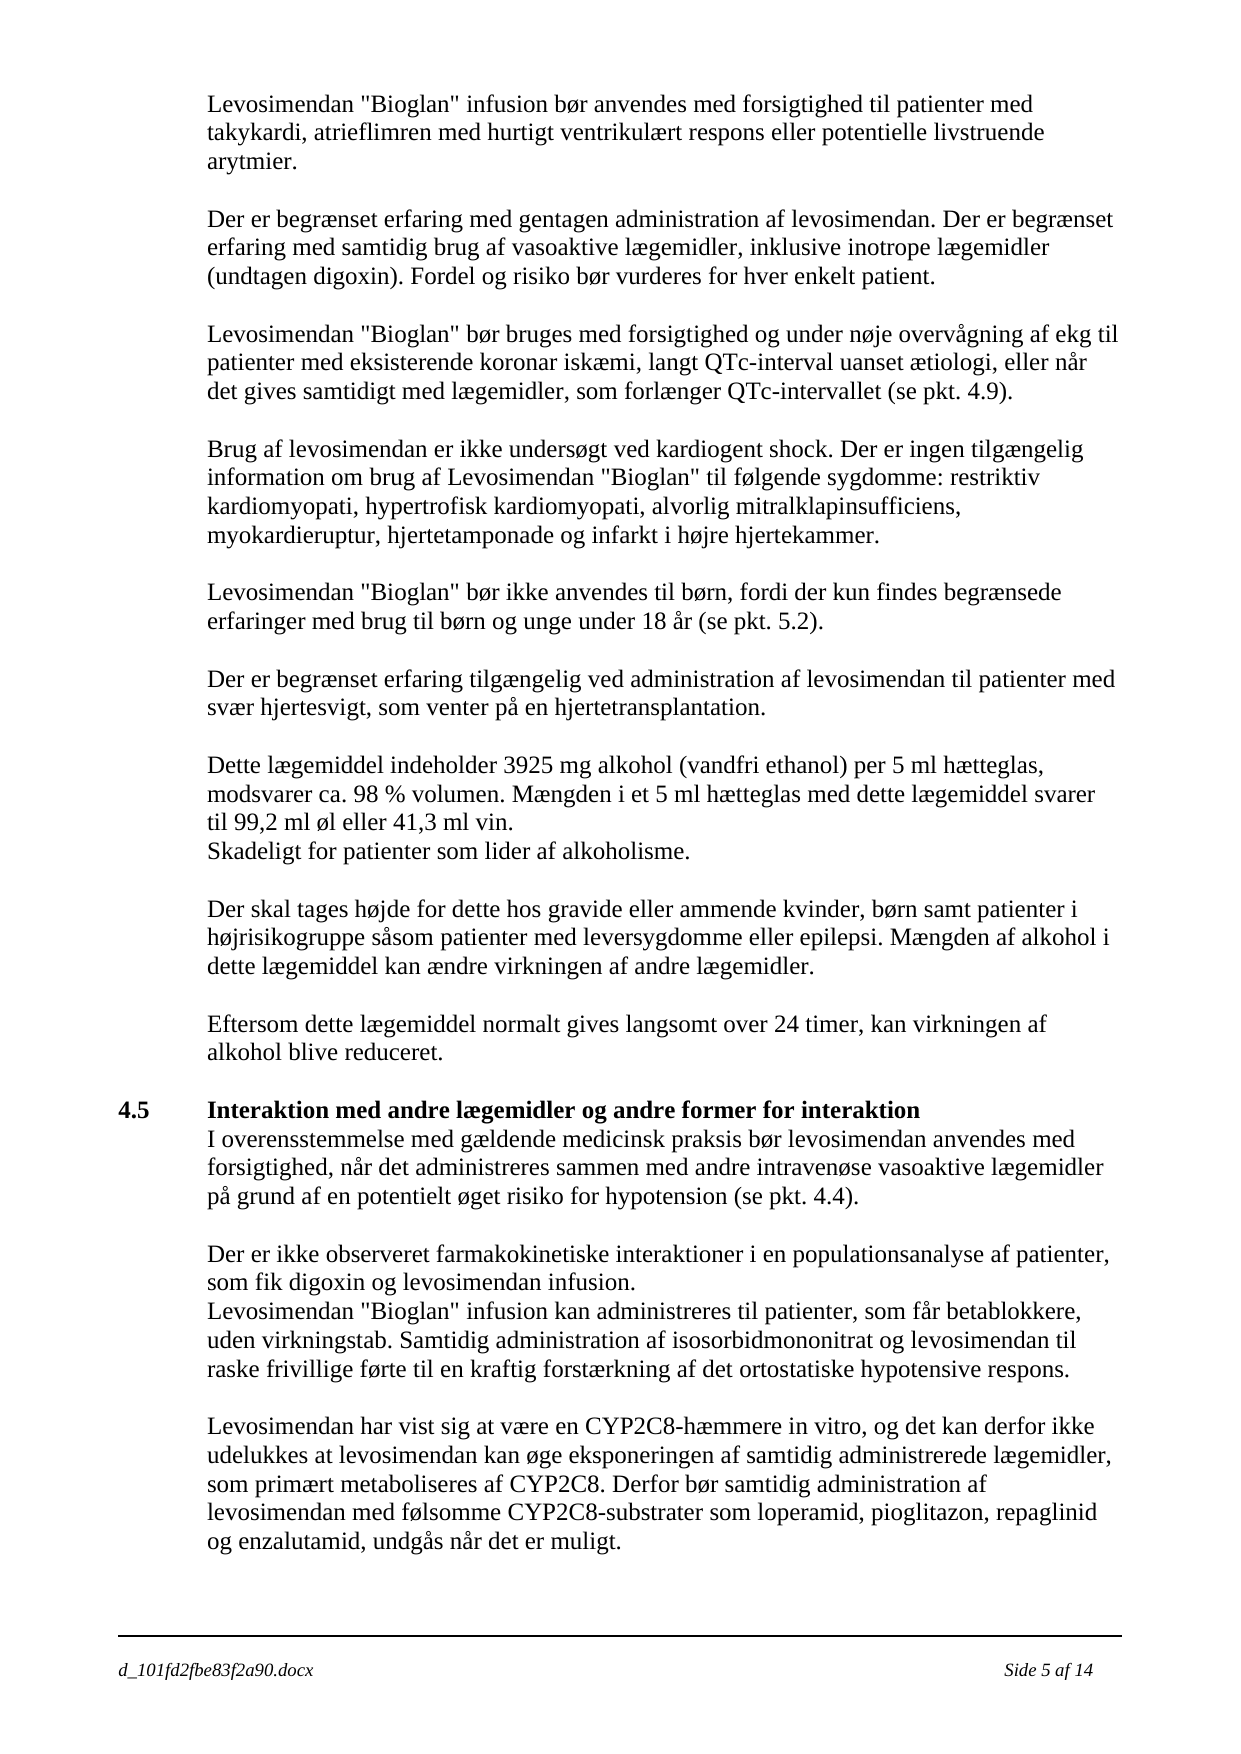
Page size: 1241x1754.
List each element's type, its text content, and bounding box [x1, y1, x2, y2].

text 4.5 Interaktion med andre lægemidler og andre former for interaktion [118, 1095, 1122, 1124]
text Der er begrænset erfaring tilgængelig ved administration af levosimendan til patienter med svær hjertesvigt, som venter på en hjertetransplantation. [207, 664, 1122, 721]
text Levosimendan har vist sig at være en CYP2C8-hæmmere in vitro, og det kan derfor ikke udelukkes at levosimendan kan øge eksponeringen af samtidig administrerede lægemidler, som primært metaboliseres af CYP2C8. Derfor bør samtidig administration af levosimendan med følsomme CYP2C8-substrater som loperamid, pioglitazon, repaglinid og enzalutamid, undgås når det er muligt. [207, 1411, 1122, 1555]
text Der er ikke observeret farmakokinetiske interaktioner i en populationsanalyse af patienter, som fik digoxin og levosimendan infusion. [207, 1239, 1122, 1296]
text Der er begrænset erfaring med gentagen administration af levosimendan. Der er begrænset erfaring med samtidig brug af vasoaktive lægemidler, inklusive inotrope lægemidler (undtagen digoxin). Fordel og risiko bør vurderes for hver enkelt patient. [207, 204, 1122, 290]
text Levosimendan "Bioglan" infusion kan administreres til patienter, som får betablokkere, uden virkningstab. Samtidig administration af isosorbidmononitrat og levosimendan til raske frivillige førte til en kraftig forstærkning af det ortostatiske hypotensive respons. [207, 1296, 1122, 1382]
text Levosimendan "Bioglan" bør ikke anvendes til børn, fordi der kun findes begrænsede erfaringer med brug til børn og unge under 18 år (se pkt. 5.2). [207, 577, 1122, 635]
text I overensstemmelse med gældende medicinsk praksis bør levosimendan anvendes med forsigtighed, når det administreres sammen med andre intravenøse vasoaktive lægemidler på grund af en potentielt øget risiko for hypotension (se pkt. 4.4). [207, 1124, 1122, 1210]
text Brug af levosimendan er ikke undersøgt ved kardiogent shock. Der er ingen tilgængelig information om brug af Levosimendan "Bioglan" til følgende sygdomme: restriktiv kardiomyopati, hypertrofisk kardiomyopati, alvorlig mitralklapinsufficiens, myokardieruptur, hjertetamponade og infarkt i højre hjertekammer. [207, 434, 1122, 549]
text Der skal tages højde for dette hos gravide eller ammende kvinder, børn samt patienter i højrisikogruppe såsom patienter med leversygdomme eller epilepsi. Mængden af alkohol i dette lægemiddel kan ændre virkningen af andre lægemidler. [207, 894, 1122, 980]
text Dette lægemiddel indeholder 3925 mg alkohol (vandfri ethanol) per 5 ml hætteglas, modsvarer ca. 98 % volumen. Mængden i et 5 ml hætteglas med dette lægemiddel svarer til 99,2 ml øl eller 41,3 ml vin. [207, 750, 1122, 836]
text Eftersom dette lægemiddel normalt gives langsomt over 24 timer, kan virkningen af alkohol blive reduceret. [207, 1009, 1122, 1066]
text Levosimendan "Bioglan" infusion bør anvendes med forsigtighed til patienter med takykardi, atrieflimren med hurtigt ventrikulært respons eller potentielle livstruende arytmier. [207, 89, 1122, 175]
text Skadeligt for patienter som lider af alkoholisme. [207, 836, 1122, 865]
text Levosimendan "Bioglan" bør bruges med forsigtighed og under nøje overvågning af ekg til patienter med eksisterende koronar iskæmi, langt QTc-interval uanset ætiologi, eller når det gives samtidigt med lægemidler, som forlænger QTc-intervallet (se pkt. 4.9). [207, 319, 1122, 405]
